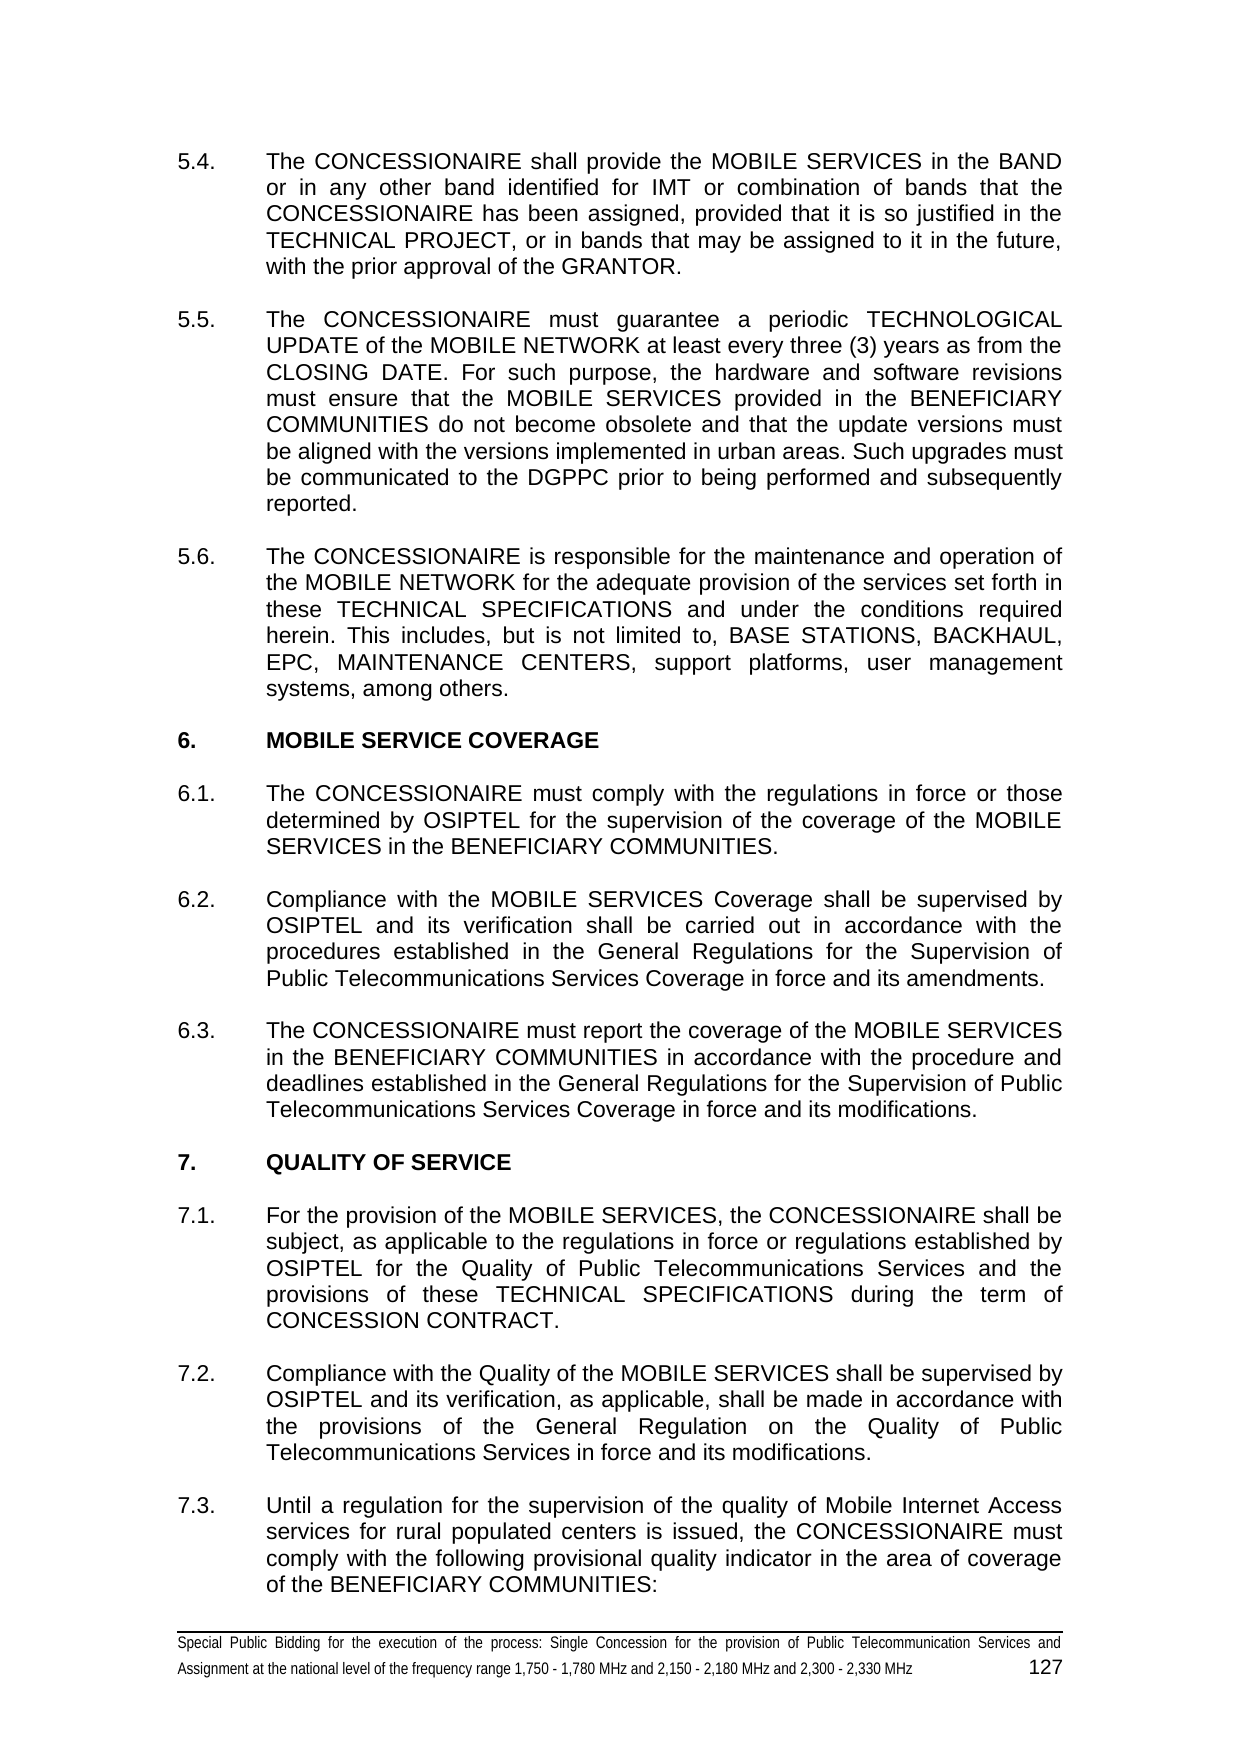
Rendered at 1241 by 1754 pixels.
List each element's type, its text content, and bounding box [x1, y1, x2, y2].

text 7. QUALITY OF SERVICE [177, 1149, 1063, 1176]
text 6. MOBILE SERVICE COVERAGE [177, 727, 1063, 754]
text 6.2. Compliance with the MOBILE SERVICES Coverage shall be supervised by OSIPTEL and its verification shall be carried out in accordance with the procedures established in the General Regulations for the Supervision of Public Telecommunications Services Coverage in force and its amendments. [177, 886, 1063, 991]
text 5.4. The CONCESSIONAIRE shall provide the MOBILE SERVICES in the BAND or in any other band identified for IMT or combination of bands that the CONCESSIONAIRE has been assigned, provided that it is so justified in the TECHNICAL PROJECT, or in bands that may be assigned to it in the future, with the prior approval of the GRANTOR. [177, 148, 1063, 279]
text 7.2. Compliance with the Quality of the MOBILE SERVICES shall be supervised by OSIPTEL and its verification, as applicable, shall be made in accordance with the provisions of the General Regulation on the Quality of Public Telecommunications Services in force and its modifications. [177, 1360, 1063, 1465]
text 7.1. For the provision of the MOBILE SERVICES, the CONCESSIONAIRE shall be subject, as applicable to the regulations in force or regulations established by OSIPTEL for the Quality of Public Telecommunications Services and the provisions of these TECHNICAL SPECIFICATIONS during the term of CONCESSION CONTRACT. [177, 1202, 1063, 1334]
text 7.3. Until a regulation for the supervision of the quality of Mobile Internet Access services for rural populated centers is issued, the CONCESSIONAIRE must comply with the following provisional quality indicator in the area of coverage of the BENEFICIARY COMMUNITIES: [177, 1492, 1063, 1597]
text 5.6. The CONCESSIONAIRE is responsible for the maintenance and operation of the MOBILE NETWORK for the adequate provision of the services set forth in these TECHNICAL SPECIFICATIONS and under the conditions required herein. This includes, but is not limited to, BASE STATIONS, BACKHAUL, EPC, MAINTENANCE CENTERS, support platforms, user management systems, among others. [177, 543, 1063, 701]
text 6.1. The CONCESSIONAIRE must comply with the regulations in force or those determined by OSIPTEL for the supervision of the coverage of the MOBILE SERVICES in the BENEFICIARY COMMUNITIES. [177, 780, 1063, 859]
text 5.5. The CONCESSIONAIRE must guarantee a periodic TECHNOLOGICAL UPDATE of the MOBILE NETWORK at least every three (3) years as from the CLOSING DATE. For such purpose, the hardware and software revisions must ensure that the MOBILE SERVICES provided in the BENEFICIARY COMMUNITIES do not become obsolete and that the update versions must be aligned with the versions implemented in urban areas. Such upgrades must be communicated to the DGPPC prior to being performed and subsequently reported. [177, 306, 1063, 517]
text 6.3. The CONCESSIONAIRE must report the coverage of the MOBILE SERVICES in the BENEFICIARY COMMUNITIES in accordance with the procedure and deadlines established in the General Regulations for the Supervision of Public Telecommunications Services Coverage in force and its modifications. [177, 1017, 1063, 1123]
